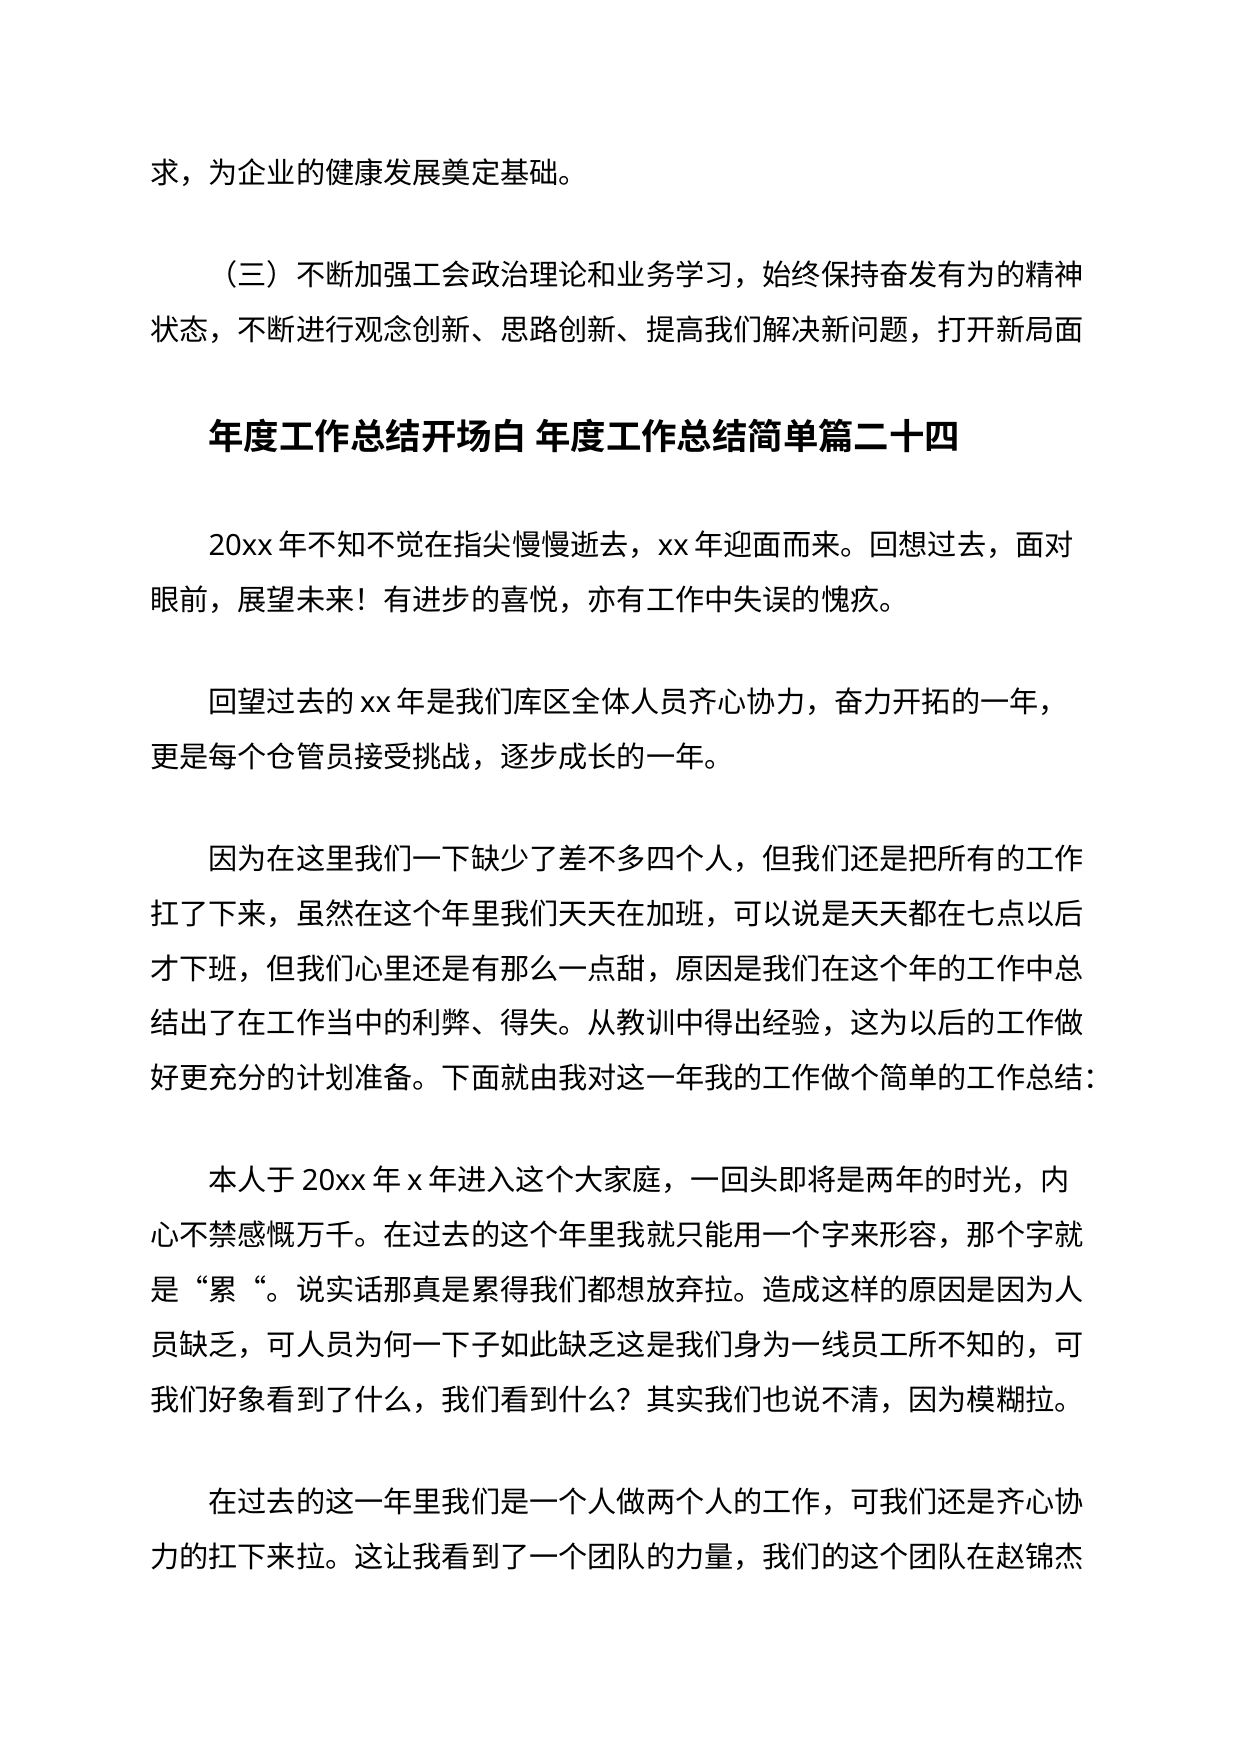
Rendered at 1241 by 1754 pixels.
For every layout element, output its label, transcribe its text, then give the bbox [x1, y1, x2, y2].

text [150, 1478, 1090, 1575]
text （三）不断加强工会政治理论和业务学习，始终保持奋发有为的精神状态，不断进行观念创新、思路创新、提高我们解决新问题，打开新局面 [150, 252, 1090, 349]
text 年度工作总结开场白 年度工作总结简单篇二十四 [150, 408, 1090, 460]
text 因为在这里我们一下缺少了差不多四个人，但我们还是把所有的工作扛了下来，虽然在这个年里我们天天在加班，可以说是天天都在七点以后才下班，但我们心里还是有那么一点甜，原因是我们在这个年的工作中总结出了在工作当中的利弊、得失。从教训中得出经验，这为以后的工作做好更充分的计划准备。下面就由我对这一年我的工作做个简单的工作总结： [150, 835, 1090, 1097]
text 回望过去的xx年是我们库区全体人员齐心协力，奋力开拓的一年，更是每个仓管员接受挑战，逐步成长的一年。 [150, 679, 1090, 776]
text 本人于20xx年x年进入这个大家庭，一回头即将是两年的时光，内心不禁感慨万千。在过去的这个年里我就只能用一个字来形容，那个字就是“累“。说实话那真是累得我们都想放弃拉。造成这样的原因是因为人员缺乏，可人员为何一下子如此缺乏这是我们身为一线员工所不知的，可我们好象看到了什么，我们看到什么？其实我们也说不清，因为模糊拉。 [150, 1157, 1090, 1419]
text 20xx年不知不觉在指尖慢慢逝去，xx年迎面而来。回想过去，面对眼前，展望未来！有进步的喜悦，亦有工作中失误的愧疚。 [150, 522, 1090, 619]
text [150, 150, 1090, 192]
